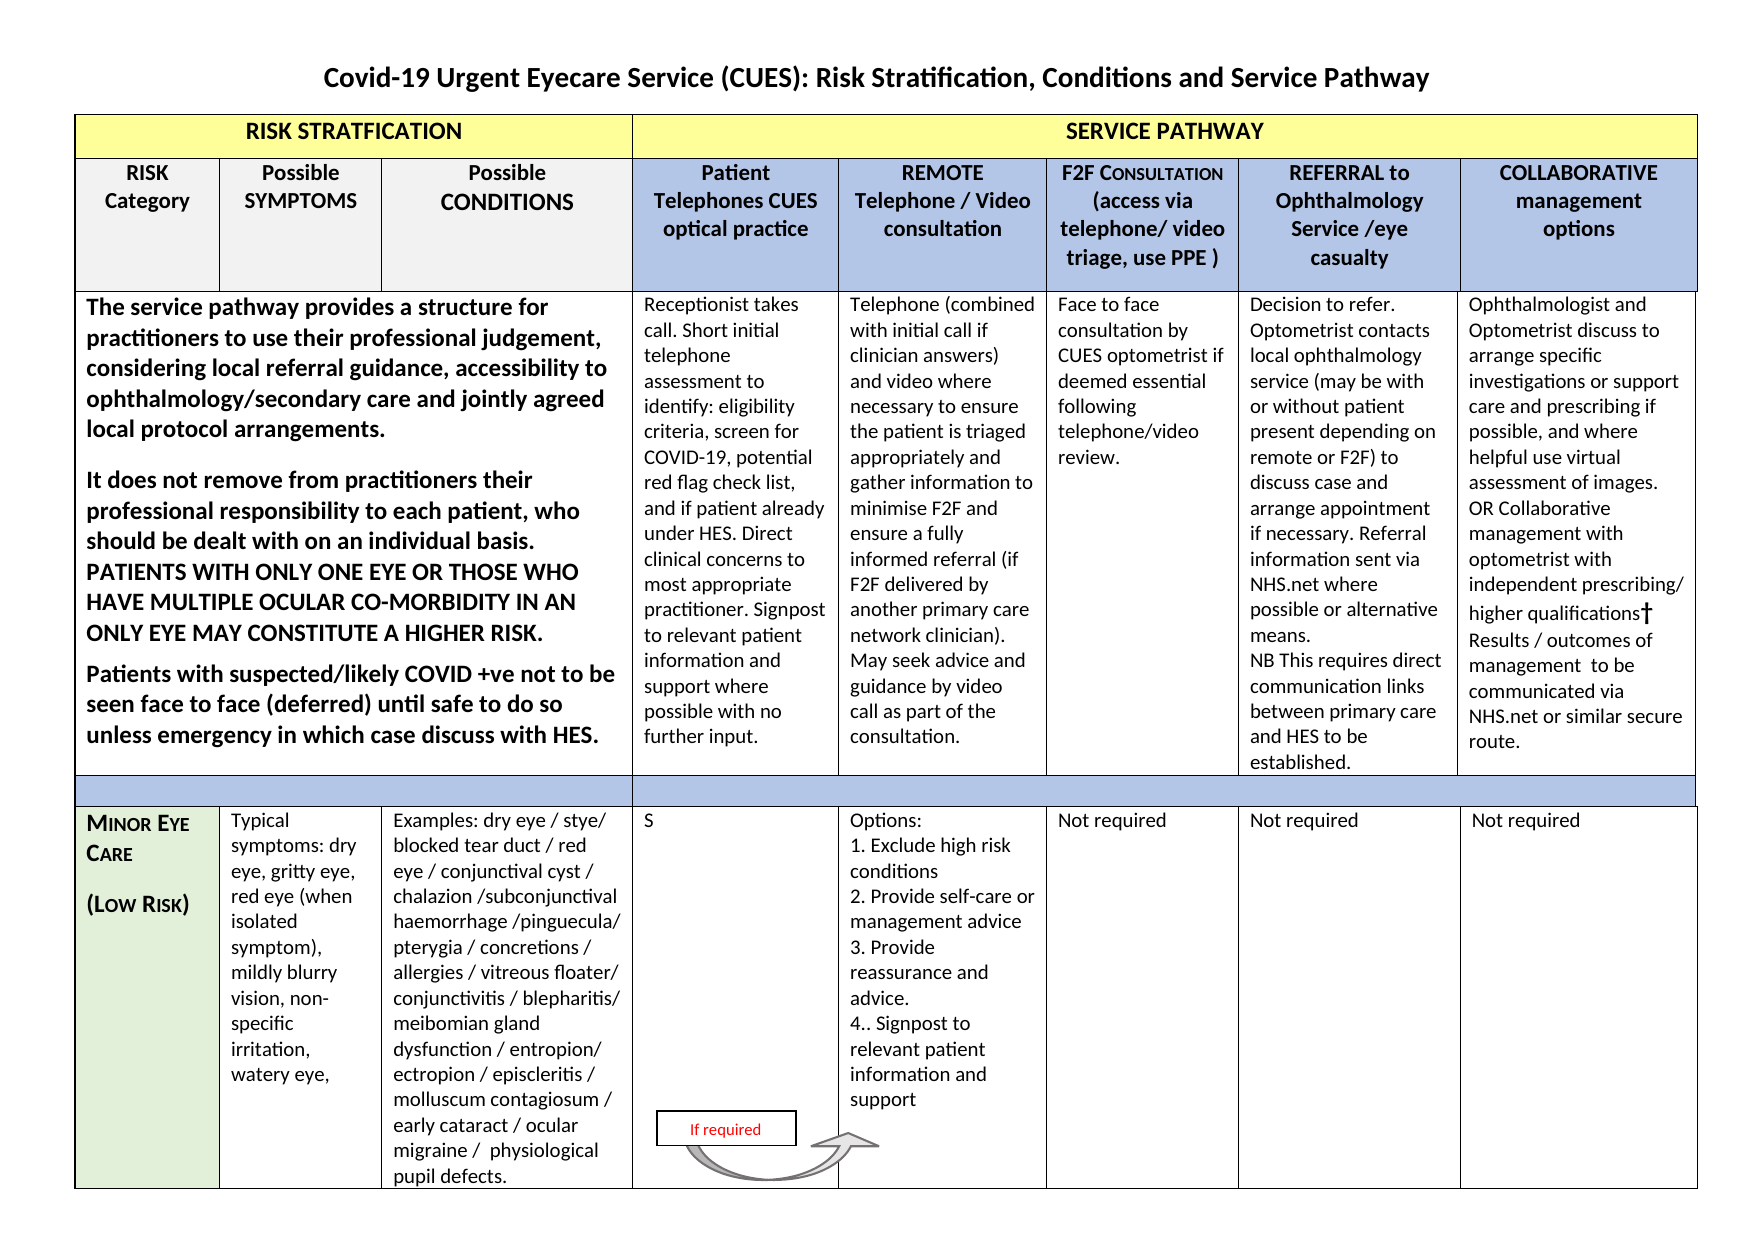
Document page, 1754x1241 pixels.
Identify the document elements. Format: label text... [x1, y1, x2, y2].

table_cell Patient Telephones CUES optical practice [633, 159, 838, 291]
table_cell Not required [1461, 807, 1697, 1188]
table_cell F2F Consultation (access via telephone/ video triage, use PPE ) [1047, 159, 1238, 291]
table_cell Examples: dry eye / stye/ blocked tear duct / red eye / conjunctival cyst / chalazion /subconjunctival haemorrhage /pinguecula/ pterygia / concretions / allergies / vitreous floater/ conjunctivitis / blepharitis/ meibomian gland dysfunction / entropion/ ectropion / episcleritis / molluscum contagiosum / early cataract / ocular migraine / physiological pupil defects. [382, 807, 632, 1188]
table_cell Typical symptoms: dry eye, gritty eye, red eye (when isolated symptom), mildly blurry vision, non-specific irritation, watery eye, [220, 807, 381, 1188]
table_cell COLLABORATIVE management options [1461, 159, 1697, 291]
table_cell Face to face consultation by CUES optometrist if deemed essential following telephone/video review. [1047, 292, 1238, 774]
text Covid-19 Urgent Eyecare Service (CUES): Risk Stratification, Conditions and Service Pathway [75, 59, 1679, 95]
table_cell The service pathway provides a structure for practitioners to use their professional judgement, considering local referral guidance, accessibility to ophthalmology/secondary care and jointly agreed local protocol arrangements. It does not remove from practitioners their professional responsibility to each patient, who should be dealt with on an individual basis. PATIENTS WITH ONLY ONE EYE OR THOSE WHO HAVE MULTIPLE OCULAR CO-MORBIDITY IN AN ONLY EYE MAY CONSTITUTE A HIGHER RISK. Patients with suspected/likely COVID +ve not to be seen face to face (deferred) until safe to do so unless emergency in which case discuss with HES. [76, 292, 632, 774]
table_cell REMOTE Telephone / Video consultation [839, 159, 1046, 291]
table_header RISK STRATFICATION [76, 115, 632, 157]
table_cell RISK Category [76, 159, 219, 291]
table_cell REFERRAL to Ophthalmology Service /eye casualty [1239, 159, 1460, 291]
table_cell Not required [1047, 807, 1238, 1188]
table_cell Decision to refer. Optometrist contacts local ophthalmology service (may be with or without patient present depending on remote or F2F) to discuss case and arrange appointment if necessary. Referral information sent via NHS.net where possible or alternative means. NB This requires direct communication links between primary care and HES to be established. [1239, 292, 1457, 774]
table_cell Options: 1. Exclude high risk conditions 2. Provide self-care or management advice 3. Provide reassurance and advice. 4.. Signpost to relevant patient information and support [839, 807, 1046, 1188]
table_header SERVICE PATHWAY [633, 115, 1697, 157]
table_cell [633, 776, 1695, 806]
table_cell Not required [1239, 807, 1460, 1188]
table_cell S [633, 807, 838, 1188]
table_cell Possible CONDITIONS [382, 159, 632, 291]
table_cell [76, 776, 632, 806]
table_cell Possible SYMPTOMS [220, 159, 381, 291]
table_cell Minor Eye Care (Low Risk) [76, 807, 219, 1188]
table_cell Telephone (combined with initial call if clinician answers) and video where necessary to ensure the patient is triaged appropriately and gather information to minimise F2F and ensure a fully informed referral (if F2F delivered by another primary care network clinician). May seek advice and guidance by video call as part of the consultation. [839, 292, 1046, 774]
table_cell Ophthalmologist and Optometrist discuss to arrange specific investigations or support care and prescribing if possible, and where helpful use virtual assessment of images. OR Collaborative management with optometrist with independent prescribing/ higher qualifications† Results / outcomes of management to be communicated via NHS.net or similar secure route. [1458, 292, 1695, 774]
table_cell Receptionist takes call. Short initial telephone assessment to identify: eligibility criteria, screen for COVID-19, potential red flag check list, and if patient already under HES. Direct clinical concerns to most appropriate practitioner. Signpost to relevant patient information and support where possible with no further input. [633, 292, 838, 774]
